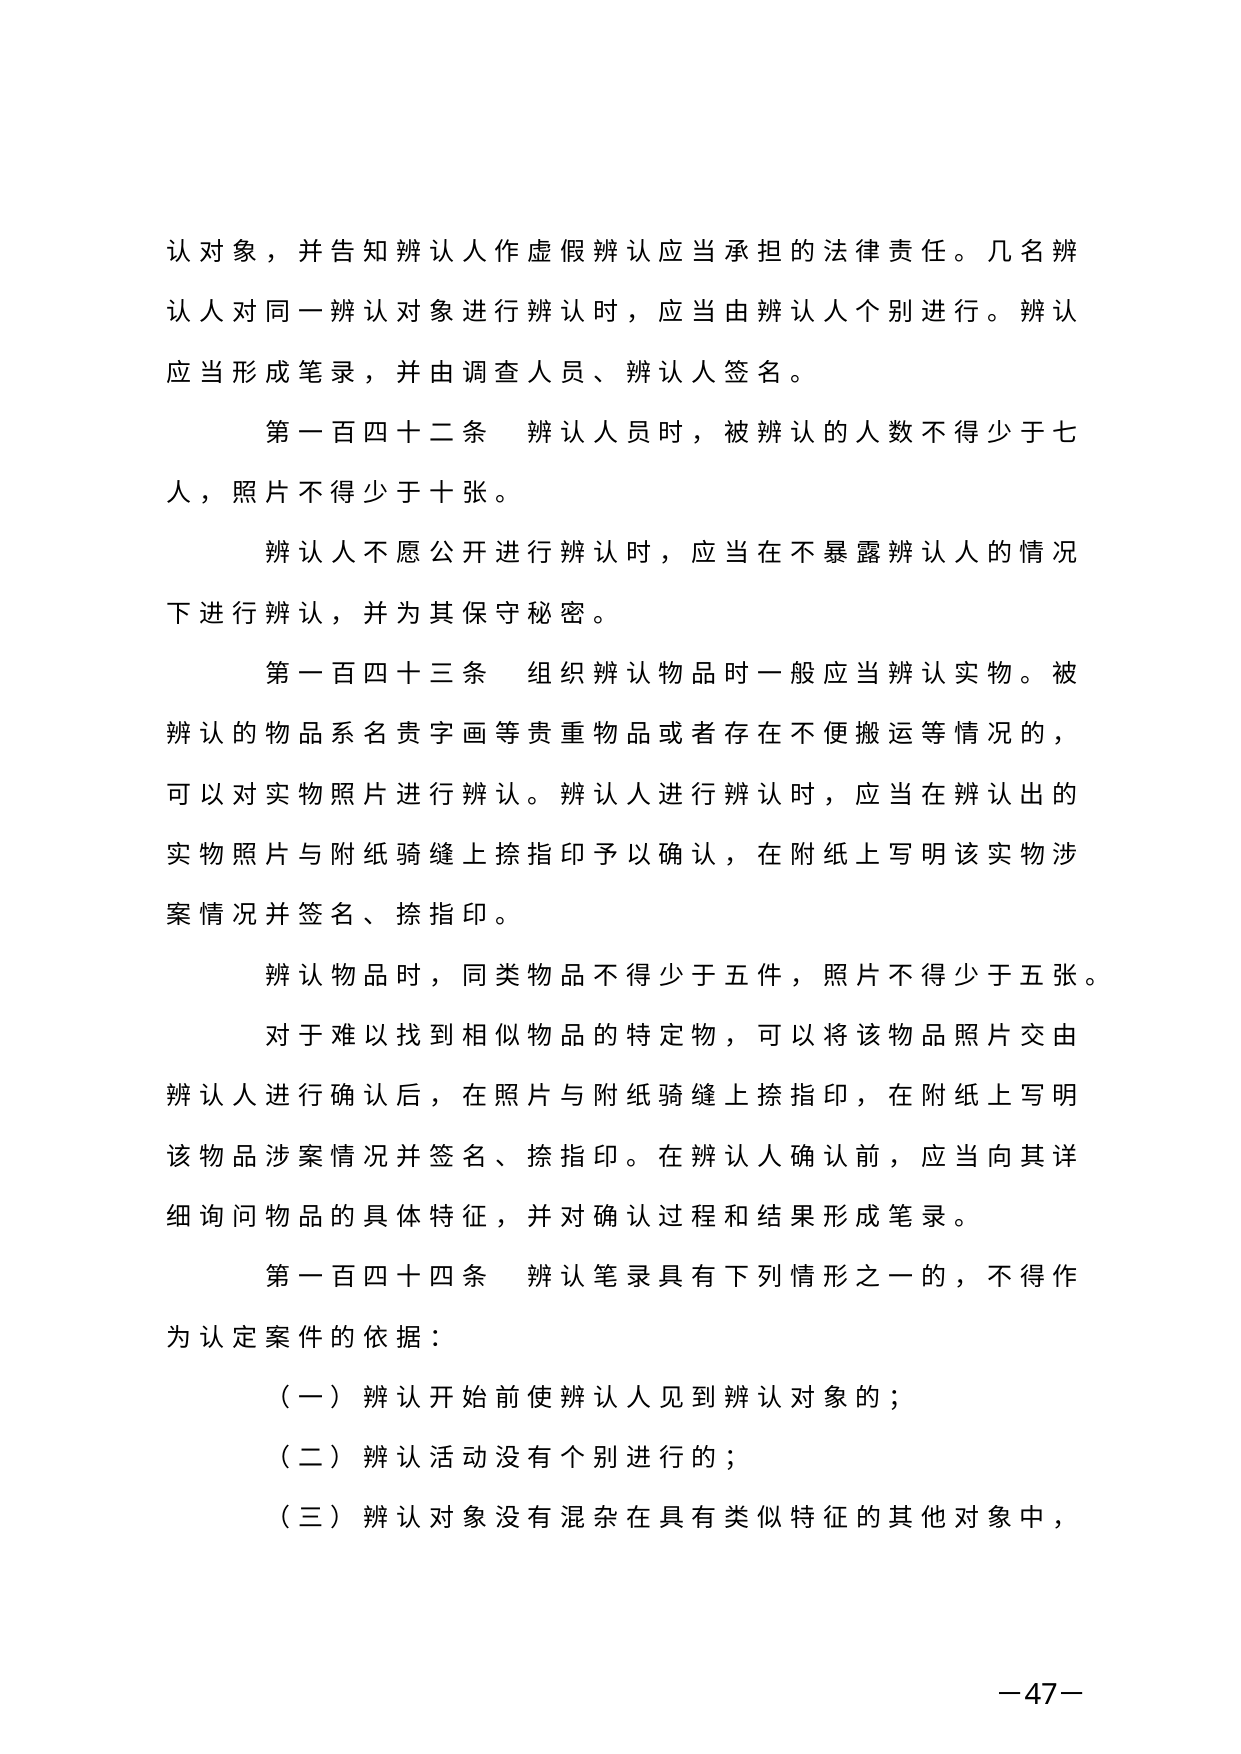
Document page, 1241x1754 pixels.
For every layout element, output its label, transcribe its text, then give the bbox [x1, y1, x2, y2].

text （一）辨认开始前使辨认人见到辨认对象的； [167, 1365, 1085, 1426]
text 第一百四十三条 组织辨认物品时一般应当辨认实物。被辨认的物品系名贵字画等贵重物品或者存在不便搬运等情况的，可以对实物照片进行辨认。辨认人进行辨认时，应当在辨认出的实物照片与附纸骑缝上捺指印予以确认，在附纸上写明该实物涉案情况并签名、捺指印。 [167, 642, 1085, 943]
text 对于难以找到相似物品的特定物，可以将该物品照片交由辨认人进行确认后，在照片与附纸骑缝上捺指印，在附纸上写明该物品涉案情况并签名、捺指印。在辨认人确认前，应当向其详细询问物品的具体特征，并对确认过程和结果形成笔录。 [167, 1003, 1085, 1245]
text （二）辨认活动没有个别进行的； [167, 1426, 1085, 1486]
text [167, 219, 1085, 400]
text 辨认物品时，同类物品不得少于五件，照片不得少于五张。 [167, 943, 1085, 1003]
text 第一百四十四条 辨认笔录具有下列情形之一的，不得作为认定案件的依据： [167, 1245, 1085, 1365]
text 第一百四十二条 辨认人员时，被辨认的人数不得少于七人，照片不得少于十张。 [167, 400, 1085, 521]
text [167, 1486, 1085, 1546]
text 辨认人不愿公开进行辨认时，应当在不暴露辨认人的情况下进行辨认，并为其保守秘密。 [167, 521, 1085, 642]
